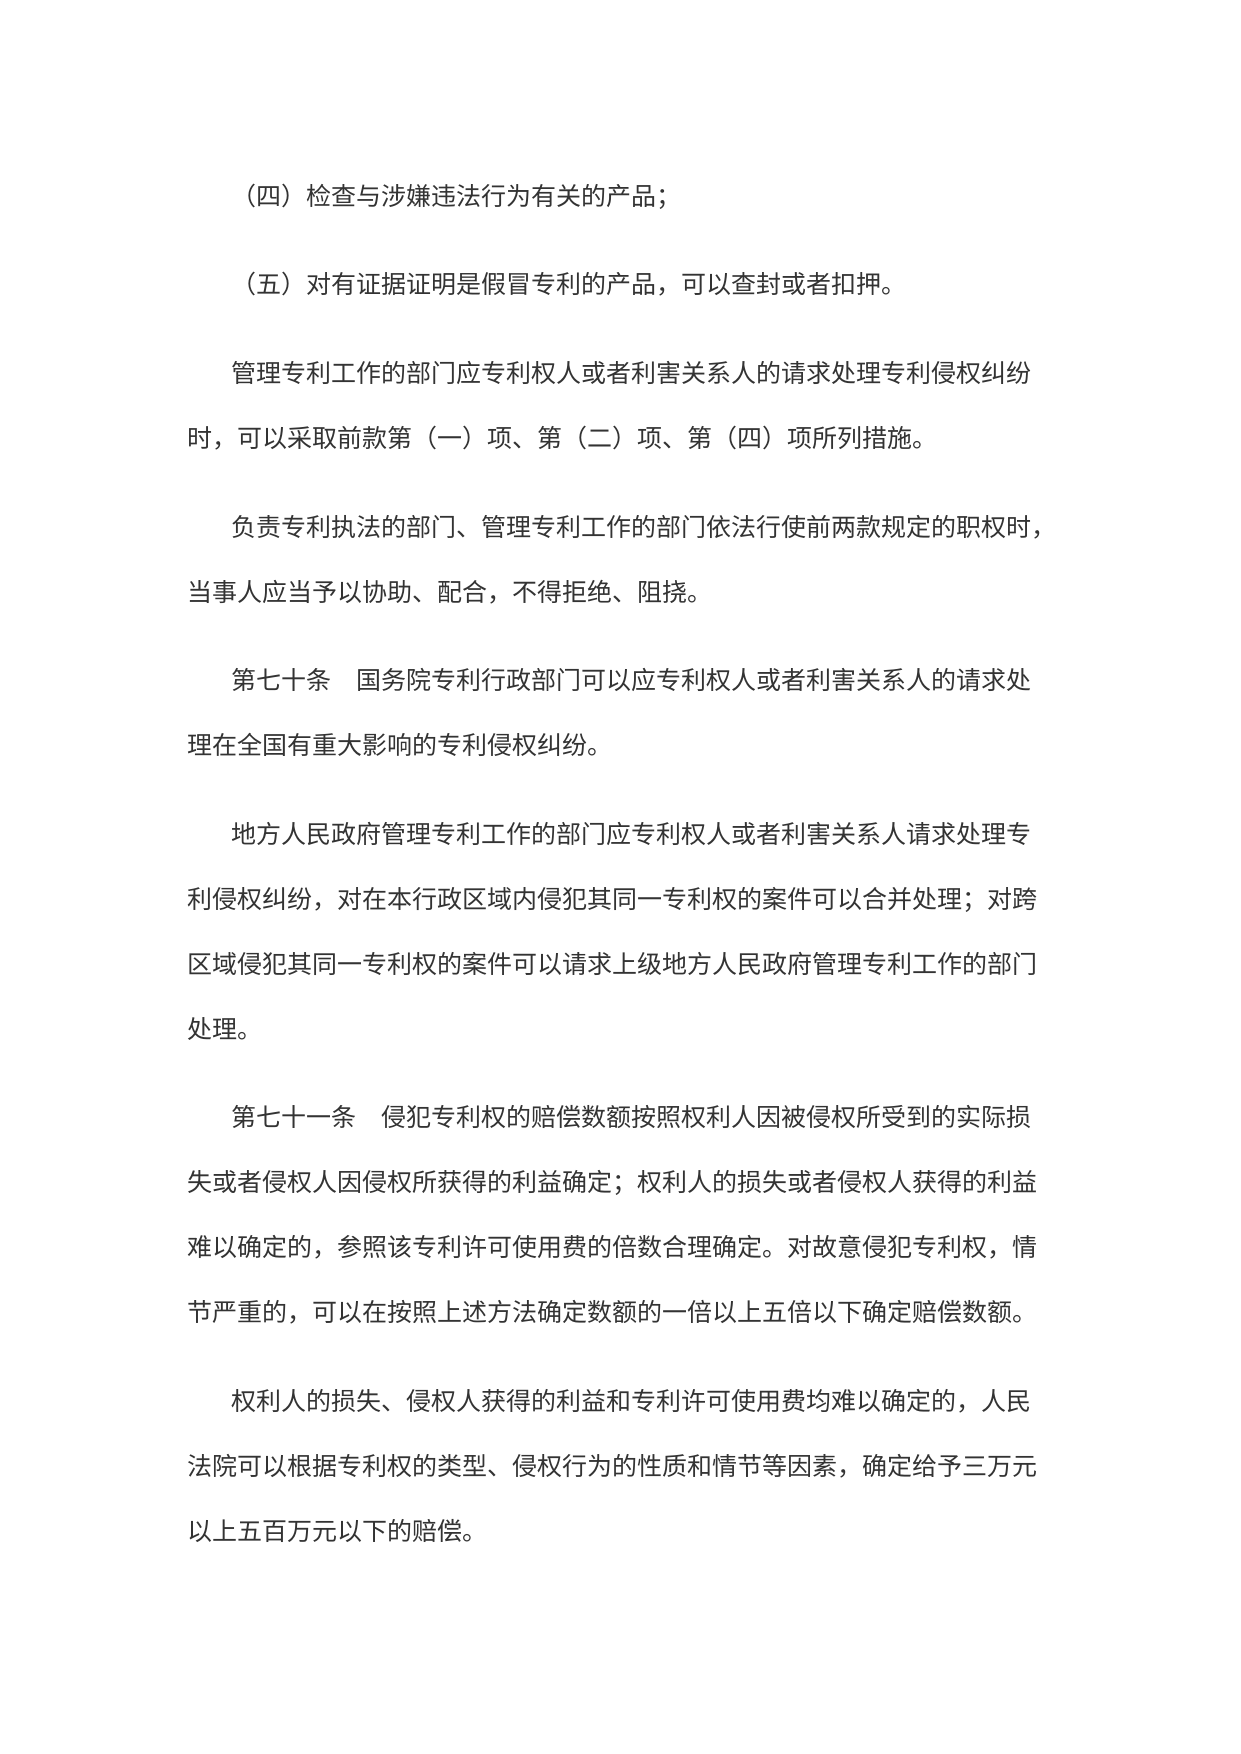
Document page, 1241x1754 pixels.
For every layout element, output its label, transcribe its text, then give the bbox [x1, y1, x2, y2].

text 权利人的损失、侵权人获得的利益和专利许可使用费均难以确定的，人民法院可以根据专利权的类型、侵权行为的性质和情节等因素，确定给予三万元以上五百万元以下的赔偿。 [187, 1367, 1053, 1562]
text 负责专利执法的部门、管理专利工作的部门依法行使前两款规定的职权时，当事人应当予以协助、配合，不得拒绝、阻挠。 [187, 493, 1053, 623]
text 地方人民政府管理专利工作的部门应专利权人或者利害关系人请求处理专利侵权纠纷，对在本行政区域内侵犯其同一专利权的案件可以合并处理；对跨区域侵犯其同一专利权的案件可以请求上级地方人民政府管理专利工作的部门处理。 [187, 800, 1053, 1060]
text 管理专利工作的部门应专利权人或者利害关系人的请求处理专利侵权纠纷时，可以采取前款第（一）项、第（二）项、第（四）项所列措施。 [187, 339, 1053, 469]
text 第七十一条 侵犯专利权的赔偿数额按照权利人因被侵权所受到的实际损失或者侵权人因侵权所获得的利益确定；权利人的损失或者侵权人获得的利益难以确定的，参照该专利许可使用费的倍数合理确定。对故意侵犯专利权，情节严重的，可以在按照上述方法确定数额的一倍以上五倍以下确定赔偿数额。 [187, 1083, 1053, 1343]
text （五）对有证据证明是假冒专利的产品，可以查封或者扣押。 [187, 251, 1053, 316]
text 第七十条 国务院专利行政部门可以应专利权人或者利害关系人的请求处理在全国有重大影响的专利侵权纠纷。 [187, 646, 1053, 776]
text （四）检查与涉嫌违法行为有关的产品； [187, 162, 1053, 227]
